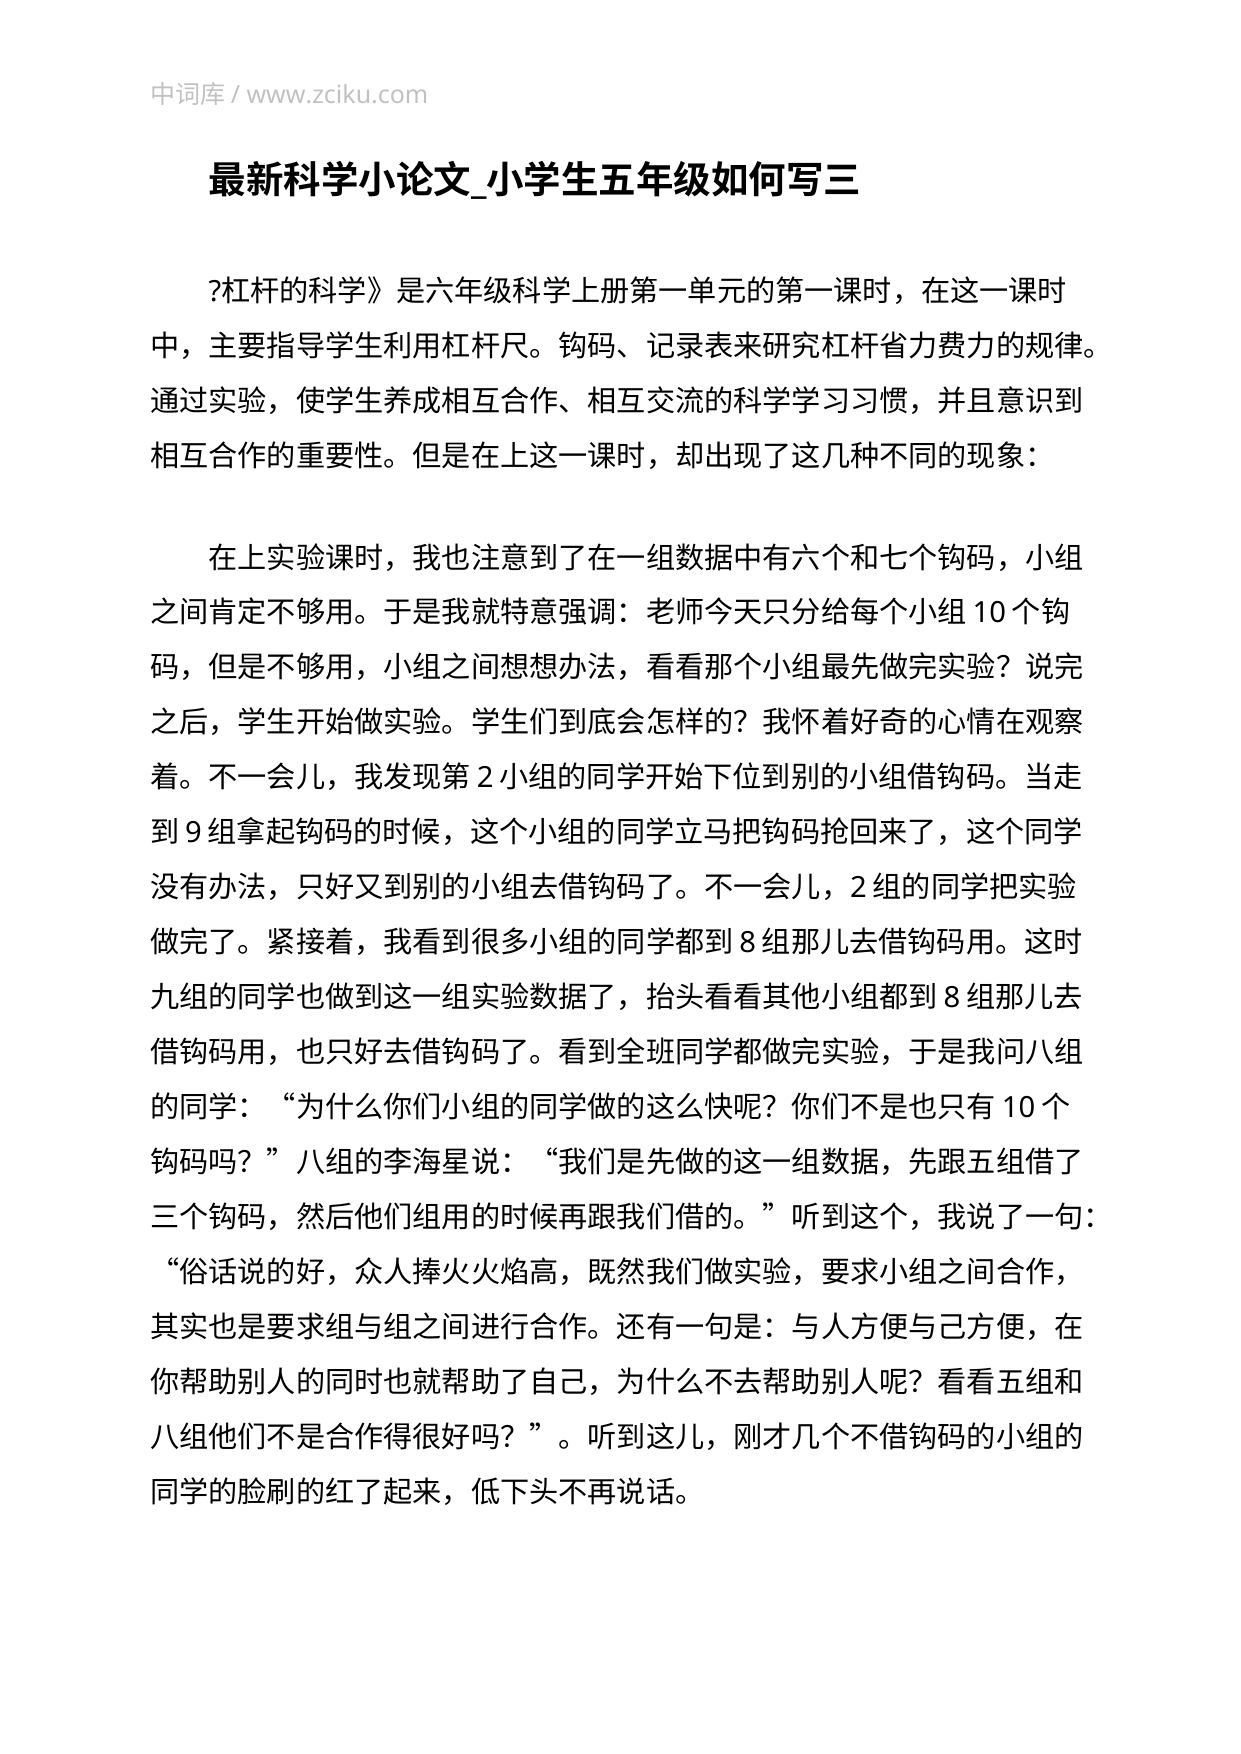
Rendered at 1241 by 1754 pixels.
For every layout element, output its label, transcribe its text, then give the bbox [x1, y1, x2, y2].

text ?杠杆的科学》是六年级科学上册第一单元的第一课时，在这一课时中，主要指导学生利用杠杆尺。钩码、记录表来研究杠杆省力费力的规律。通过实验，使学生养成相互合作、相互交流的科学学习习惯，并且意识到相互合作的重要性。但是在上这一课时，却出现了这几种不同的现象： [150, 268, 1090, 475]
text 最新科学小论文_小学生五年级如何写三 [150, 150, 1090, 204]
text 在上实验课时，我也注意到了在一组数据中有六个和七个钩码，小组之间肯定不够用。于是我就特意强调：老师今天只分给每个小组10个钩码，但是不够用，小组之间想想办法，看看那个小组最先做完实验？说完之后，学生开始做实验。学生们到底会怎样的？我怀着好奇的心情在观察着。不一会儿，我发现第2小组的同学开始下位到别的小组借钩码。当走到9组拿起钩码的时候，这个小组的同学立马把钩码抢回来了，这个同学没有办法，只好又到别的小组去借钩码了。不一会儿，2组的同学把实验做完了。紧接着，我看到很多小组的同学都到8组那儿去借钩码用。这时九组的同学也做到这一组实验数据了，抬头看看其他小组都到8组那儿去借钩码用，也只好去借钩码了。看到全班同学都做完实验，于是我问八组的同学：“为什么你们小组的同学做的这么快呢？你们不是也只有10个钩码吗？”八组的李海星说：“我们是先做的这一组数据，先跟五组借了三个钩码，然后他们组用的时候再跟我们借的。”听到这个，我说了一句：“俗话说的好，众人捧火火焰高，既然我们做实验，要求小组之间合作，其实也是要求组与组之间进行合作。还有一句是：与人方便与己方便，在你帮助别人的同时也就帮助了自己，为什么不去帮助别人呢？看看五组和八组他们不是合作得很好吗？”。听到这儿，刚才几个不借钩码的小组的同学的脸刷的红了起来，低下头不再说话。 [150, 534, 1090, 1510]
